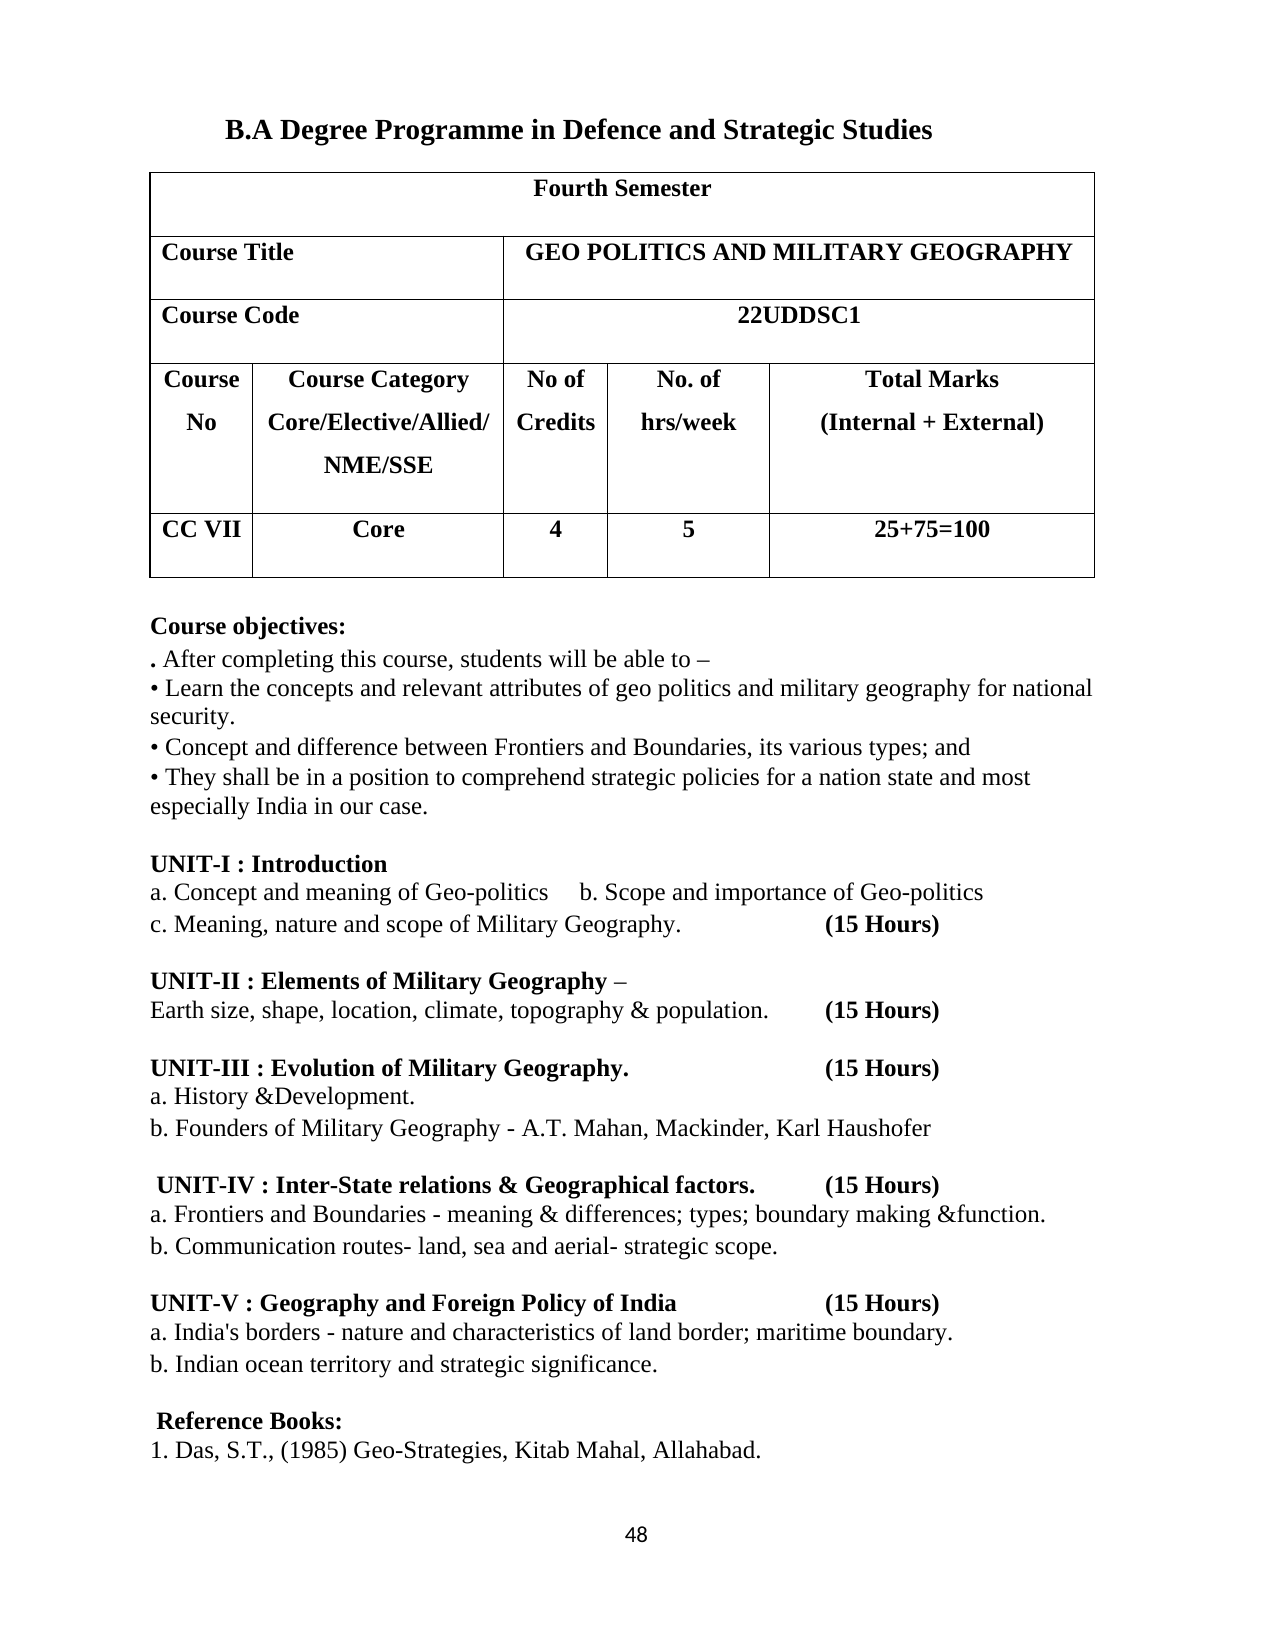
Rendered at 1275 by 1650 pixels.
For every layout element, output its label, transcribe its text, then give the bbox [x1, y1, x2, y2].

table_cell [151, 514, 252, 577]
text UNIT-I : Introduction [150, 849, 1122, 877]
text c. Meaning, nature and scope of Military Geography. (15 Hours) [150, 909, 1122, 938]
text UNIT-II : Elements of Military Geography – [150, 966, 1122, 995]
text Reference Books: [150, 1406, 1122, 1435]
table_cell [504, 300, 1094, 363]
text Earth size, shape, location, climate, topography & population. (15 Hours) [150, 995, 1122, 1024]
text b. Indian ocean territory and strategic significance. [150, 1349, 1122, 1377]
text a. Concept and meaning of Geo-politics b. Scope and importance of Geo-politics [150, 877, 1122, 906]
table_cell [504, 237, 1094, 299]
text a. History &Development. [150, 1081, 1122, 1110]
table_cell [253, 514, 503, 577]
text . After completing this course, students will be able to – [150, 644, 1122, 673]
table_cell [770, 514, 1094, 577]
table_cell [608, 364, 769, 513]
text B.A Degree Programme in Defence and Strategic Studies [150, 112, 1122, 146]
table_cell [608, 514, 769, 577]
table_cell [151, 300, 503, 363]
text • They shall be in a position to comprehend strategic policies for a nation state and most especially India in our case. [150, 762, 1122, 820]
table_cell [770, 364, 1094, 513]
text 1. Das, S.T., (1985) Geo-Strategies, Kitab Mahal, Allahabad. [150, 1435, 1122, 1464]
text b. Founders of Military Geography - A.T. Mahan, Mackinder, Karl Haushofer [150, 1113, 1122, 1142]
text Course objectives: [150, 611, 1122, 640]
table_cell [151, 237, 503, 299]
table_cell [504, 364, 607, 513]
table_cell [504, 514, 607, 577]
text • Concept and difference between Frontiers and Boundaries, its various types; and [150, 732, 1122, 761]
text a. Frontiers and Boundaries - meaning & differences; types; boundary making &function. [150, 1199, 1122, 1228]
text UNIT-III : Evolution of Military Geography. (15 Hours) [150, 1053, 1122, 1081]
text UNIT-IV : Inter-State relations & Geographical factors. (15 Hours) [150, 1170, 1122, 1199]
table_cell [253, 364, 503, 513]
text b. Communication routes- land, sea and aerial- strategic scope. [150, 1231, 1122, 1260]
text • Learn the concepts and relevant attributes of geo politics and military geography for national security. [150, 673, 1122, 730]
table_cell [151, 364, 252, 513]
text a. India's borders - nature and characteristics of land border; maritime boundary. [150, 1317, 1122, 1346]
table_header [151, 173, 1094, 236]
text UNIT-V : Geography and Foreign Policy of India (15 Hours) [150, 1288, 1122, 1317]
